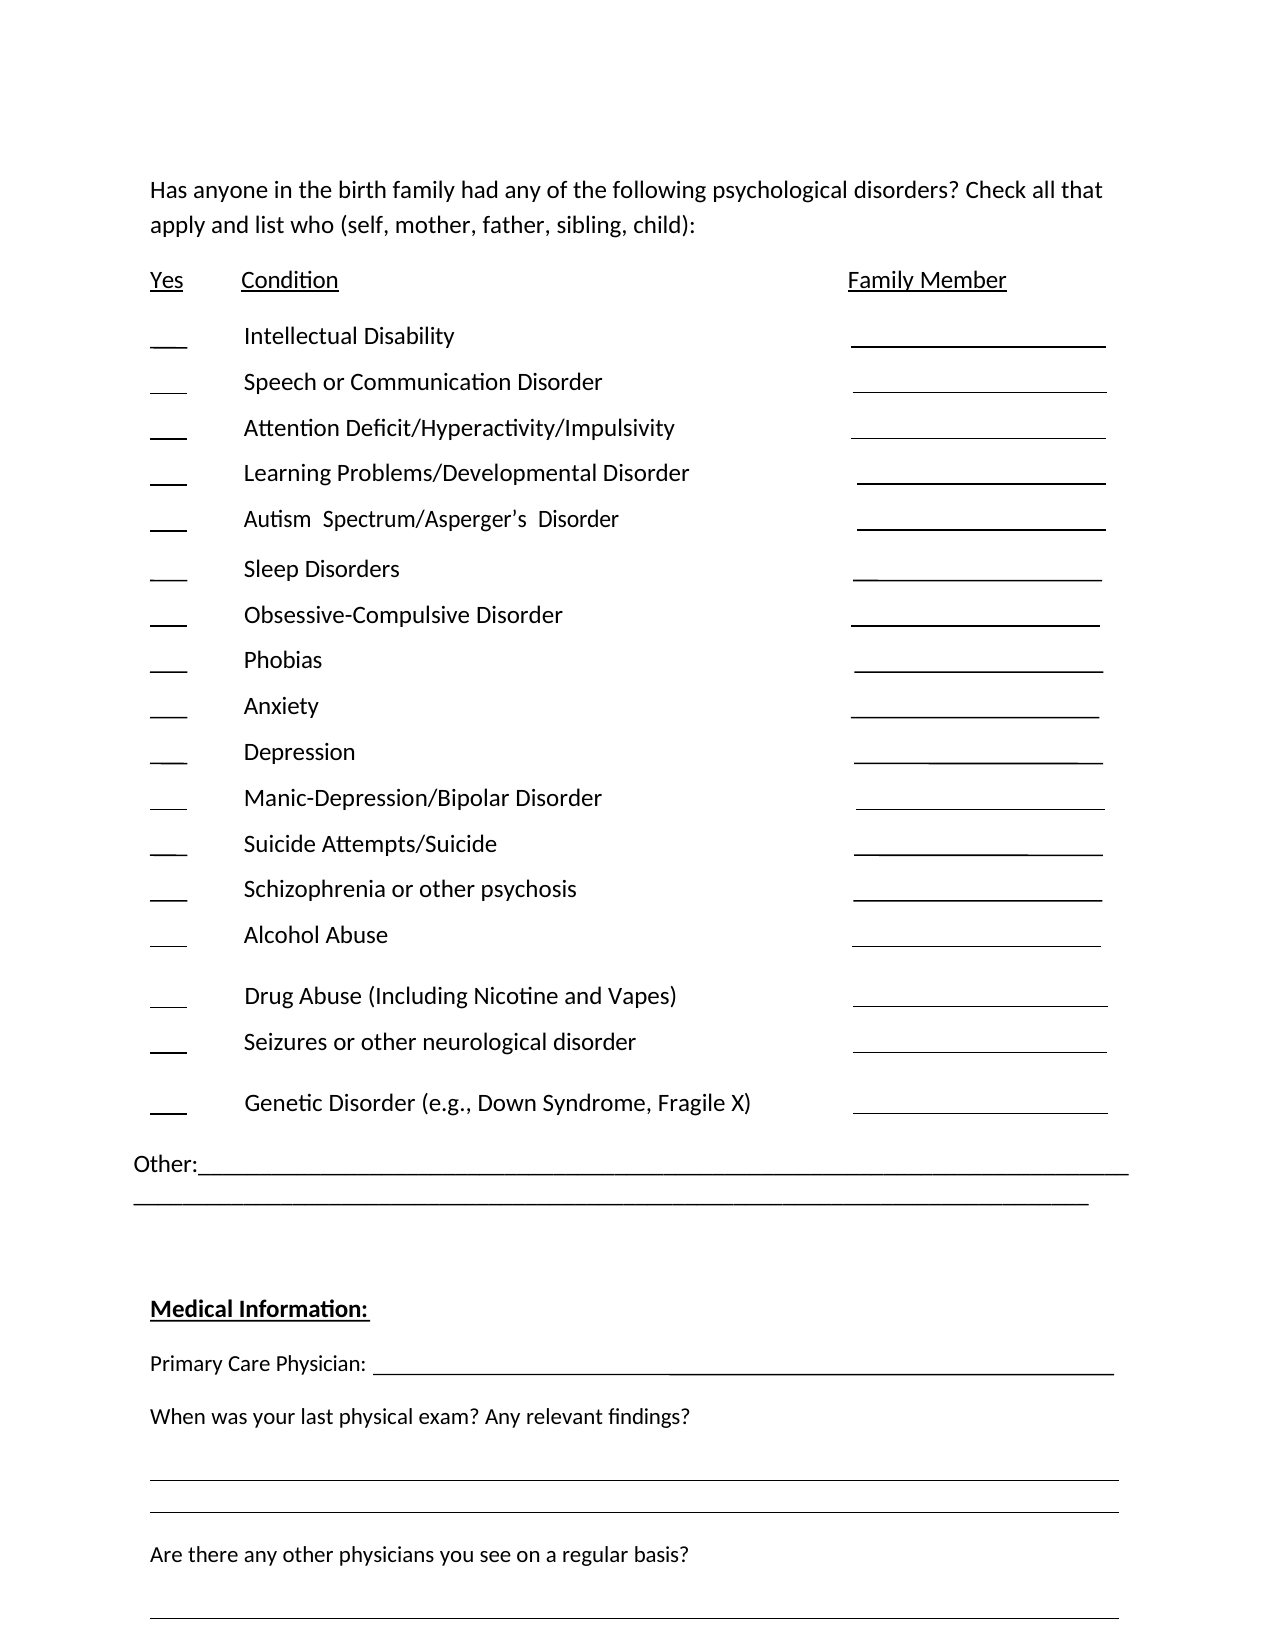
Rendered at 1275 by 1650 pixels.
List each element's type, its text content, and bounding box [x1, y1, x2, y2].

text Are there any other physicians you see on a regular basis? [150, 1540, 1139, 1568]
text Genetic Disorder (e.g., Down Syndrome, Fragile X) [133, 1087, 1108, 1117]
text Has anyone in the birth family had any of the following psychological disorders? Check all that apply and list who (self, mother, father, sibling, child): [150, 174, 1139, 240]
text Manic-Depression/Bipolar Disorder Suicide Attempts/Suicide Schizophrenia or other psychosis Alcohol Abuse [244, 782, 603, 950]
text Sleep Disorders [244, 553, 1139, 584]
text Other:__________________________________________________________________________________________________________________________________________________________ [133, 1148, 1139, 1209]
text Seizures or other neurological disorder [244, 1026, 1139, 1056]
text Attention Deficit/Hyperactivity/Impulsivity Learning Problems/Developmental Disorder Autism Spectrum/Asperger’s Disorder [244, 412, 1109, 534]
text Anxiety Depression [244, 690, 428, 767]
text Primary Care Physician: [150, 1349, 1139, 1377]
text Medical Information: [150, 1293, 1139, 1324]
text Drug Abuse (Including Nicotine and Vapes) [133, 980, 1108, 1011]
text When was your last physical exam? Any relevant findings? [150, 1402, 1139, 1430]
text Speech or Communication Disorder [244, 366, 1139, 397]
text Intellectual Disability [244, 320, 1139, 351]
text Obsessive-Compulsive Disorder Phobias [244, 599, 563, 675]
text Yes Condition Family Member [150, 264, 1139, 295]
